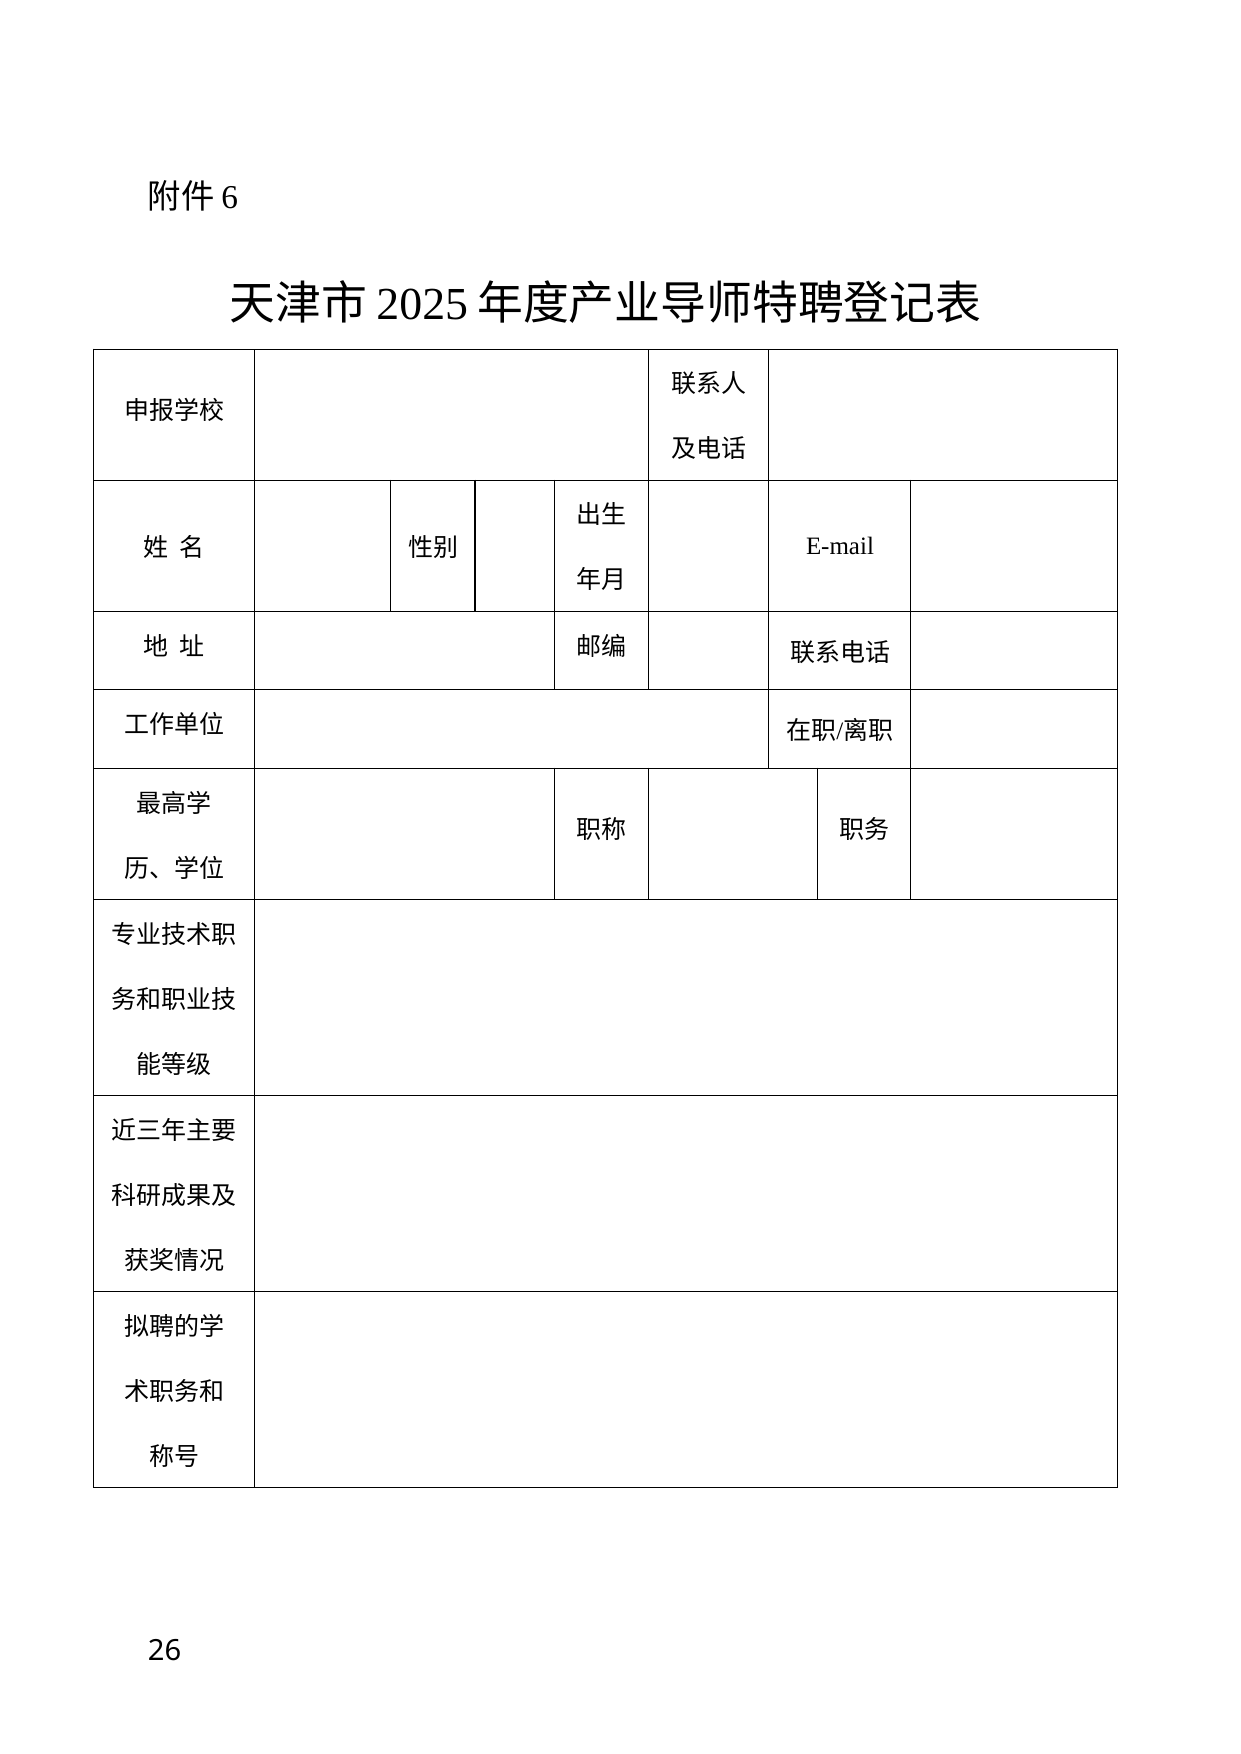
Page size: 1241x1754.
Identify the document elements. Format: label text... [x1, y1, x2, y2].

table_cell 联系电话 [769, 612, 910, 689]
table_cell [476, 481, 554, 611]
table_cell [255, 612, 554, 689]
table_cell 最高学 历、学位 [94, 769, 254, 899]
table_cell 职务 [818, 769, 910, 899]
text 附件6 [148, 162, 1063, 227]
text 天津市2025年度产业导师特聘登记表 [148, 251, 1063, 348]
table_cell 专业技术职务和职业技能等级 [94, 900, 254, 1095]
table_cell 性别 [391, 481, 474, 611]
table_cell [649, 769, 817, 899]
table_cell 在职/离职 [769, 690, 910, 768]
table_cell [255, 900, 1117, 1095]
table_cell 地 址 [94, 612, 254, 689]
table_cell [255, 769, 554, 899]
table_cell [255, 481, 390, 611]
table_cell 姓 名 [94, 481, 254, 611]
table_cell 近三年主要科研成果及获奖情况 [94, 1096, 254, 1291]
table_cell [255, 690, 768, 768]
table_cell 出生年月 [555, 481, 648, 611]
table_cell [911, 769, 1117, 899]
table_header [769, 350, 1117, 479]
table_header 申报学校 [94, 350, 254, 479]
table_cell 职称 [555, 769, 648, 899]
table_cell [911, 690, 1117, 768]
table_cell 工作单位 [94, 690, 254, 768]
table_cell [255, 1292, 1117, 1487]
table_cell 邮编 [555, 612, 648, 689]
table_cell [649, 612, 768, 689]
table_cell 拟聘的学 术职务和 称号 [94, 1292, 254, 1487]
table_header 联系人及电话 [649, 350, 768, 479]
table_cell [911, 481, 1117, 611]
table_header [255, 350, 648, 479]
table_cell [255, 1096, 1117, 1291]
table_cell [649, 481, 768, 611]
table_cell E-mail [769, 481, 910, 611]
table_cell [911, 612, 1117, 689]
